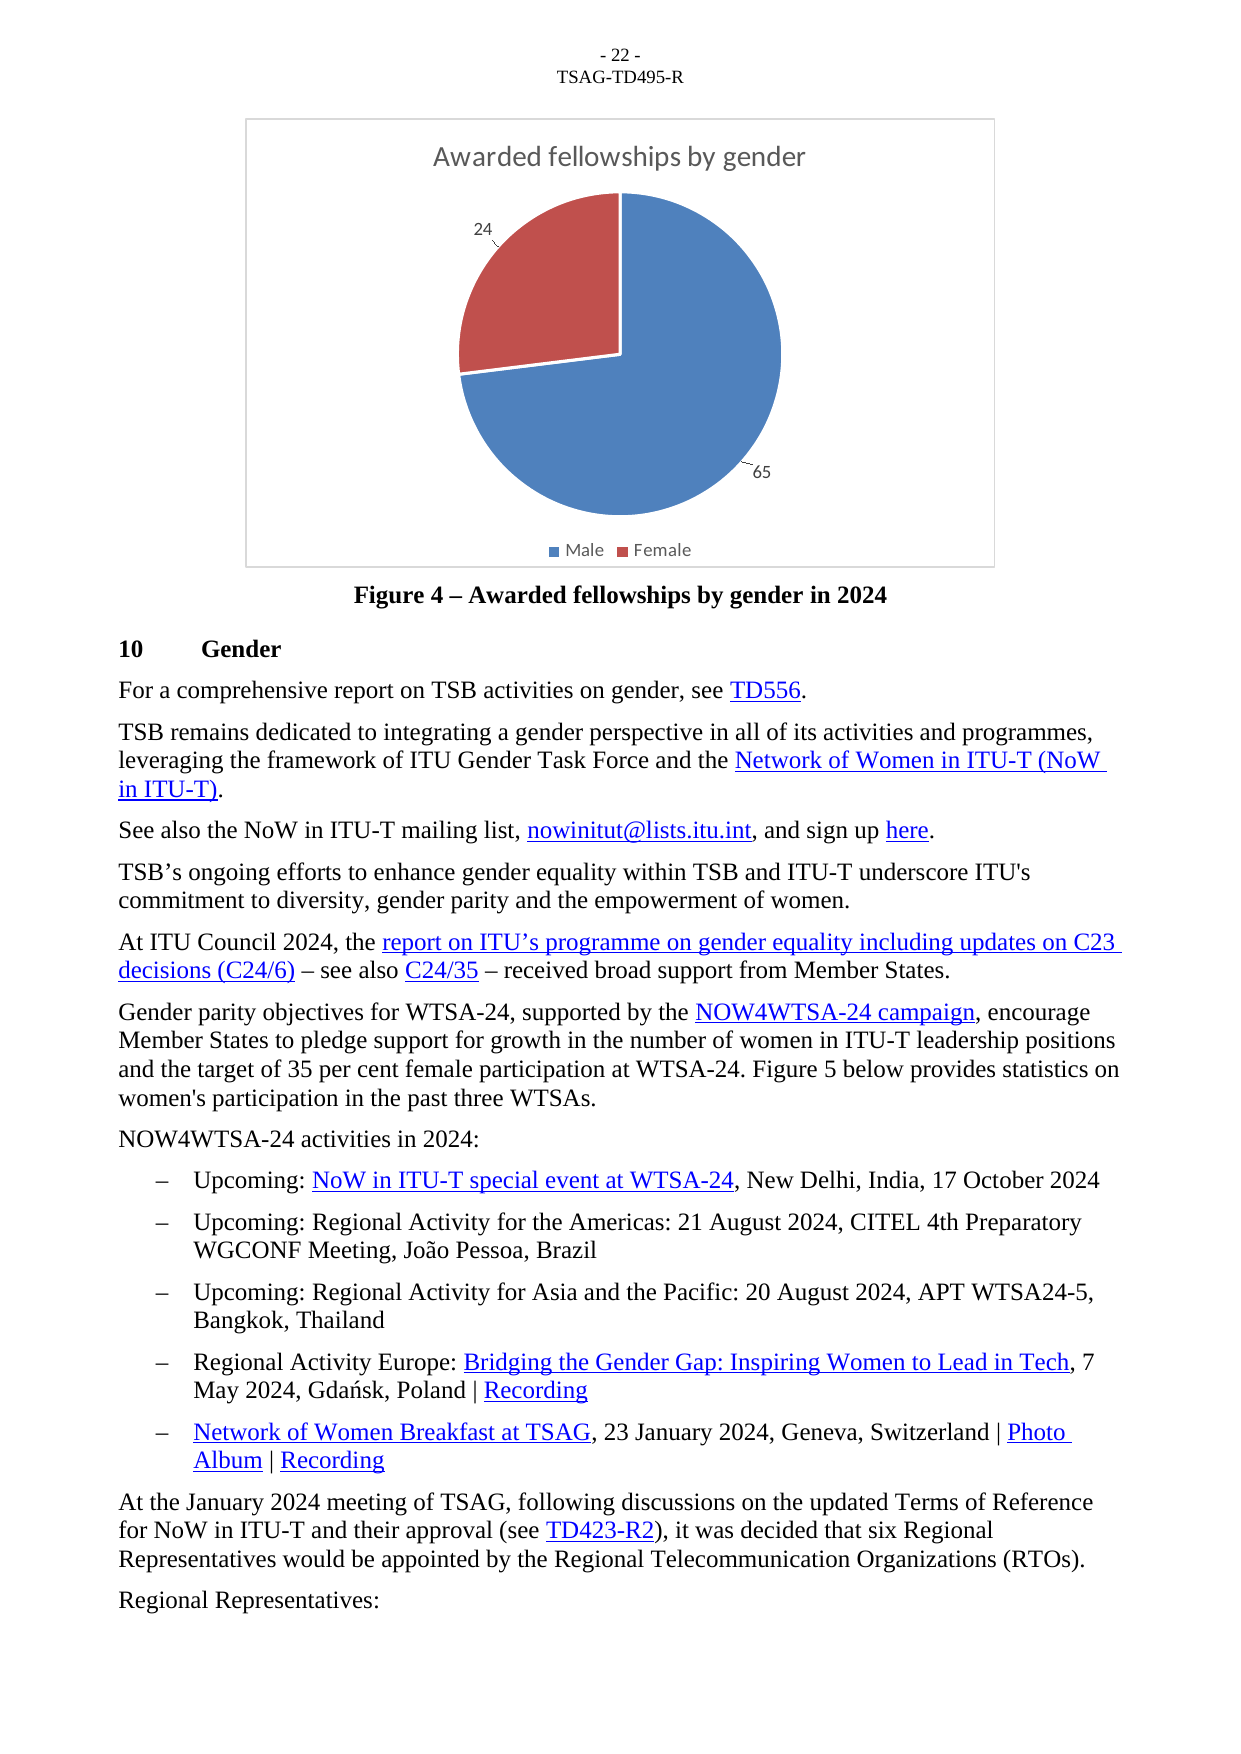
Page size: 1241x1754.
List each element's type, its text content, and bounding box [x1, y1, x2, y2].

text TSB remains dedicated to integrating a gender perspective in all of its activities and programmes, leveraging the framework of ITU Gender Task Force and the Network of Women in ITU-T (NoW in ITU-T). [118, 717, 1122, 803]
list Upcoming: Regional Activity for the Americas: 21 August 2024, CITEL 4th Preparatory WGCONF Meeting, João Pessoa, Brazil [156, 1207, 1122, 1264]
text TSB’s ongoing efforts to enhance gender equality within TSB and ITU-T underscore ITU's commitment to diversity, gender parity and the empowerment of women. [118, 857, 1122, 914]
text Gender parity objectives for WTSA-24, supported by the NOW4WTSA-24 campaign, encourage Member States to pledge support for growth in the number of women in ITU-T leadership positions and the target of 35 per cent female participation at WTSA-24. Figure 5 below provides statistics on women's participation in the past three WTSAs. [118, 997, 1122, 1112]
text For a comprehensive report on TSB activities on gender, see TD556. [118, 676, 1122, 704]
list Regional Activity Europe: Bridging the Gender Gap: Inspiring Women to Lead in Tech, 7 May 2024, Gdańsk, Poland | Recording [156, 1347, 1122, 1404]
text At the January 2024 meeting of TSAG, following discussions on the updated Terms of Reference for NoW in ITU-T and their approval (see TD423-R2), it was decided that six Regional Representatives would be appointed by the Regional Telecommunication Organizations (RTOs). [118, 1487, 1122, 1573]
list Upcoming: NoW in ITU-T special event at WTSA-24, New Delhi, India, 17 October 2024 [156, 1166, 1122, 1194]
text NOW4WTSA-24 activities in 2024: [118, 1124, 1122, 1153]
list Network of Women Breakfast at TSAG, 23 January 2024, Geneva, Switzerland | Photo Album | Recording [156, 1417, 1122, 1474]
list Upcoming: Regional Activity for Asia and the Pacific: 20 August 2024, APT WTSA24-5, Bangkok, Thailand [156, 1277, 1122, 1334]
text Figure 4 – Awarded fellowships by gender in 2024 [118, 581, 1122, 609]
text Regional Representatives: [118, 1586, 1122, 1614]
subtitle 10 Gender [118, 634, 1122, 663]
text At ITU Council 2024, the report on ITU’s programme on gender equality including updates on C23 decisions (C24/6) – see also C24/35 – received broad support from Member States. [118, 927, 1122, 984]
text See also the NoW in ITU-T mailing list, nowinitut@lists.itu.int, and sign up here. [118, 816, 1122, 844]
